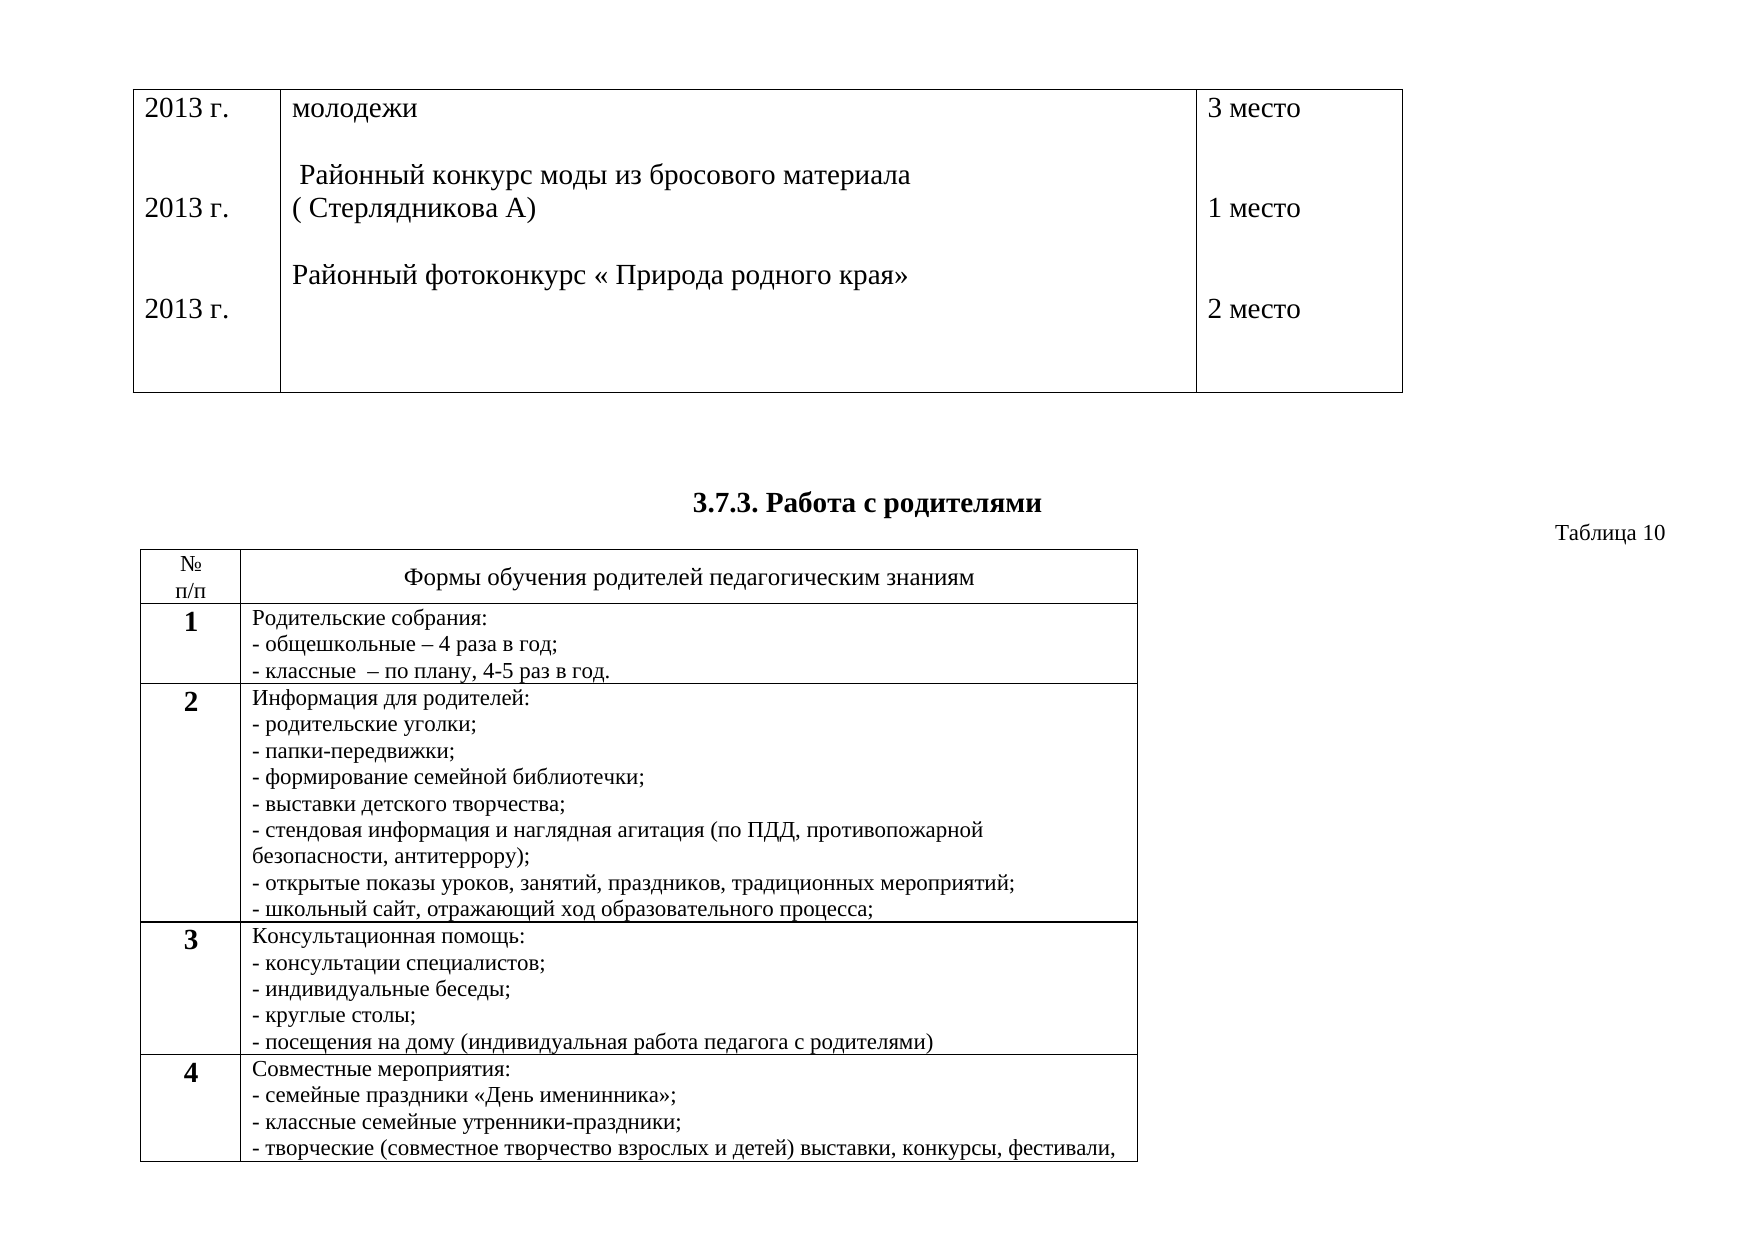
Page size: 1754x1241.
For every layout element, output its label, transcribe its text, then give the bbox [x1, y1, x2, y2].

table_cell 1 [141, 604, 240, 683]
text 3.7.3. Работа с родителями [89, 486, 1665, 519]
table_cell 2 [141, 684, 240, 921]
table_cell 4 [141, 1055, 240, 1161]
table_cell Информация для родителей: - родительские уголки; - папки-передвижки; - формирование семейной библиотечки; - выставки детского творчества; - стендовая информация и наглядная агитация (по ПДД, противопожарной безопасности, антитеррору); - открытые показы уроков, занятий, праздников, традиционных мероприятий; - школьный сайт, отражающий ход образовательного процесса; [241, 684, 1137, 921]
table_cell Родительские собрания: - общешкольные – 4 раза в год; - классные – по плану, 4-5 раз в год. [241, 604, 1137, 683]
table_cell 3 [141, 923, 240, 1054]
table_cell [134, 90, 280, 392]
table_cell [241, 1055, 1137, 1161]
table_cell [281, 90, 1196, 392]
table_header № п/п [141, 550, 240, 603]
table_cell Консультационная помощь: - консультации специалистов; - индивидуальные беседы; - круглые столы; - посещения на дому (индивидуальная работа педагога с родителями) [241, 923, 1137, 1054]
text Таблица 10 [89, 519, 1665, 545]
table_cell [1197, 90, 1402, 392]
table_header Формы обучения родителей педагогическим знаниям [241, 550, 1137, 603]
